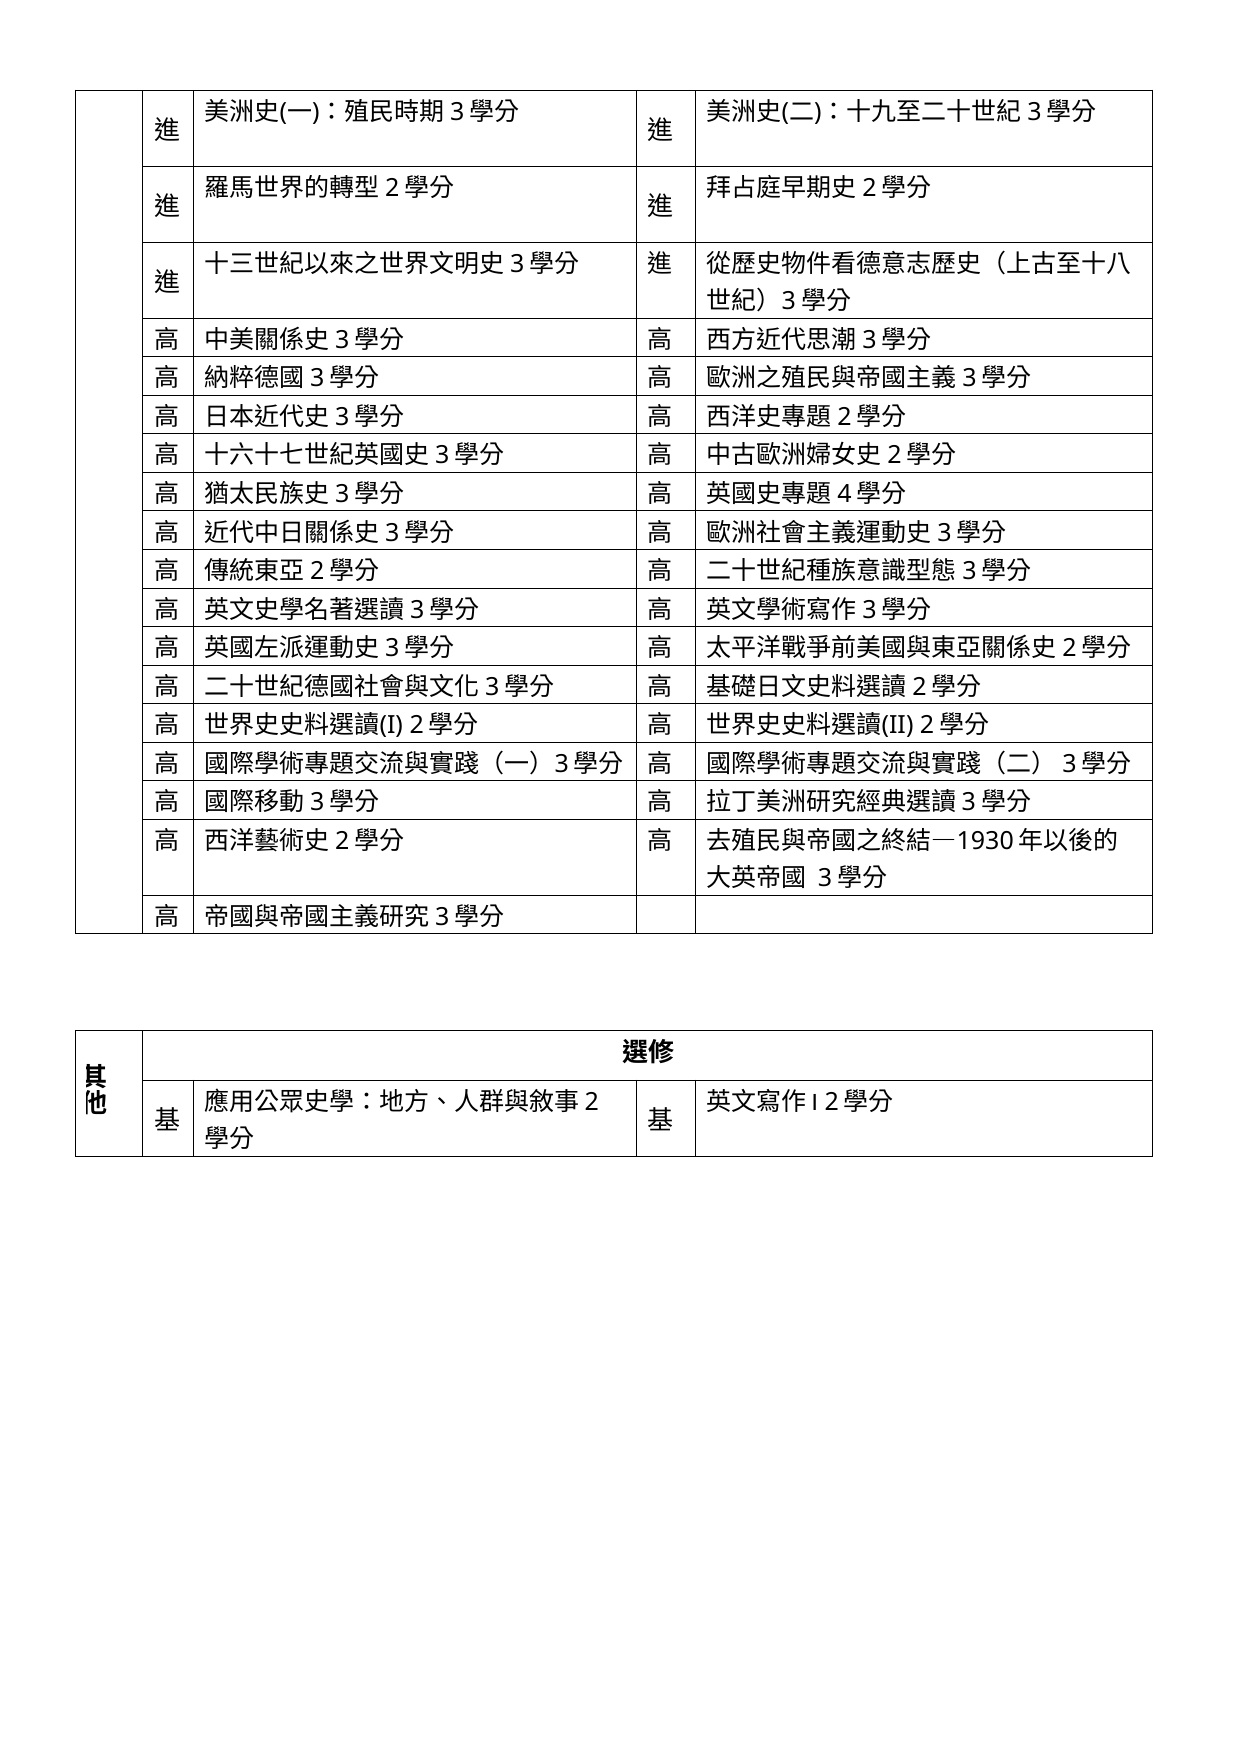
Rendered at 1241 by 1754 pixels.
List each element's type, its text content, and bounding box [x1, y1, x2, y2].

table_cell 帝國與帝國主義研究 3學分 [194, 896, 636, 933]
table_cell 進 [637, 167, 695, 242]
table_cell 進 [143, 243, 193, 318]
table_cell 西洋藝術史 2學分 [194, 820, 636, 895]
table_header 其他 [76, 1031, 142, 1156]
table_cell 基 [637, 1081, 695, 1156]
table_cell 進 [637, 243, 695, 318]
table_cell 高 [143, 627, 193, 664]
table_cell 拜占庭早期史 2學分 [696, 167, 1152, 242]
table_cell 世界史史料選讀(I) 2學分 [194, 704, 636, 742]
table_cell 進 [143, 91, 193, 166]
table_cell 高 [637, 743, 695, 780]
table_cell 傳統東亞 2學分 [194, 550, 636, 587]
table_cell 美洲史(二)：十九至二十世紀 3學分 [696, 91, 1152, 166]
table_cell 高 [143, 896, 193, 933]
table_cell 中美關係史 3學分 [194, 319, 636, 356]
table_cell 基礎日文史料選讀 2學分 [696, 666, 1152, 703]
table_cell 高 [143, 743, 193, 780]
table_cell 高 [143, 473, 193, 510]
table_cell 西方近代思潮 3學分 [696, 319, 1152, 356]
table_cell 歐洲社會主義運動史 3學分 [696, 511, 1152, 549]
table_cell 高 [143, 396, 193, 433]
table_cell 猶太民族史 3學分 [194, 473, 636, 510]
table_cell 太平洋戰爭前美國與東亞關係史 2學分 [696, 627, 1152, 664]
table_cell 拉丁美洲研究經典選讀3學分 [696, 781, 1152, 819]
table_cell 日本近代史 3學分 [194, 396, 636, 433]
table_cell 高 [637, 820, 695, 895]
table_cell 高 [637, 473, 695, 510]
table_cell 近代中日關係史 3學分 [194, 511, 636, 549]
table_cell 基 [143, 1081, 193, 1156]
table_cell 進 [637, 91, 695, 166]
table_cell 高 [637, 589, 695, 626]
table_cell 應用公眾史學：地方、人群與敘事2學分 [194, 1081, 636, 1156]
table_cell [696, 896, 1152, 933]
table_cell 高 [637, 781, 695, 819]
table_cell 高 [637, 704, 695, 742]
table_cell 羅馬世界的轉型 2學分 [194, 167, 636, 242]
table_cell 高 [637, 434, 695, 472]
table_cell 高 [637, 511, 695, 549]
table_cell 英文寫作I 2學分 [696, 1081, 1152, 1156]
table_cell 歐洲之殖民與帝國主義 3學分 [696, 357, 1152, 395]
table_cell 高 [143, 357, 193, 395]
table_cell 十六十七世紀英國史 3學分 [194, 434, 636, 472]
table_cell 美洲史(一)：殖民時期 3學分 [194, 91, 636, 166]
table_cell 高 [143, 550, 193, 587]
table_cell [637, 896, 695, 933]
table_cell 進 [143, 167, 193, 242]
table_cell 國際學術專題交流與實踐（一）3學分 [194, 743, 636, 780]
table_cell 高 [143, 319, 193, 356]
table_cell 高 [143, 666, 193, 703]
table_cell 高 [143, 434, 193, 472]
table_cell 二十世紀德國社會與文化 3學分 [194, 666, 636, 703]
table_cell 高 [637, 357, 695, 395]
table_cell 高 [143, 704, 193, 742]
table_cell 高 [637, 627, 695, 664]
table_cell 十三世紀以來之世界文明史 3學分 [194, 243, 636, 318]
table_cell 高 [143, 511, 193, 549]
table_cell 高 [143, 781, 193, 819]
table_cell 從歷史物件看德意志歷史（上古至十八世紀）3學分 [696, 243, 1152, 318]
table_cell 二十世紀種族意識型態 3學分 [696, 550, 1152, 587]
table_cell 英文學術寫作 3學分 [696, 589, 1152, 626]
table_cell 西洋史專題 2學分 [696, 396, 1152, 433]
table_cell 世界史史料選讀(II) 2學分 [696, 704, 1152, 742]
table_cell 高 [637, 396, 695, 433]
table_cell 國際學術專題交流與實踐（二） 3學分 [696, 743, 1152, 780]
table_cell 高 [143, 820, 193, 895]
table_cell 中古歐洲婦女史 2學分 [696, 434, 1152, 472]
table_cell 高 [143, 589, 193, 626]
table_cell 高 [637, 666, 695, 703]
table_cell 英文史學名著選讀 3學分 [194, 589, 636, 626]
table_cell 納粹德國 3學分 [194, 357, 636, 395]
table_cell 高 [637, 319, 695, 356]
table_cell 英國左派運動史 3學分 [194, 627, 636, 664]
table_cell 英國史專題 4學分 [696, 473, 1152, 510]
table_cell 去殖民與帝國之終結—1930年以後的大英帝國 3學分 [696, 820, 1152, 895]
table_cell 國際移動 3學分 [194, 781, 636, 819]
table_header 選修 [143, 1031, 1152, 1079]
table_cell 高 [637, 550, 695, 587]
